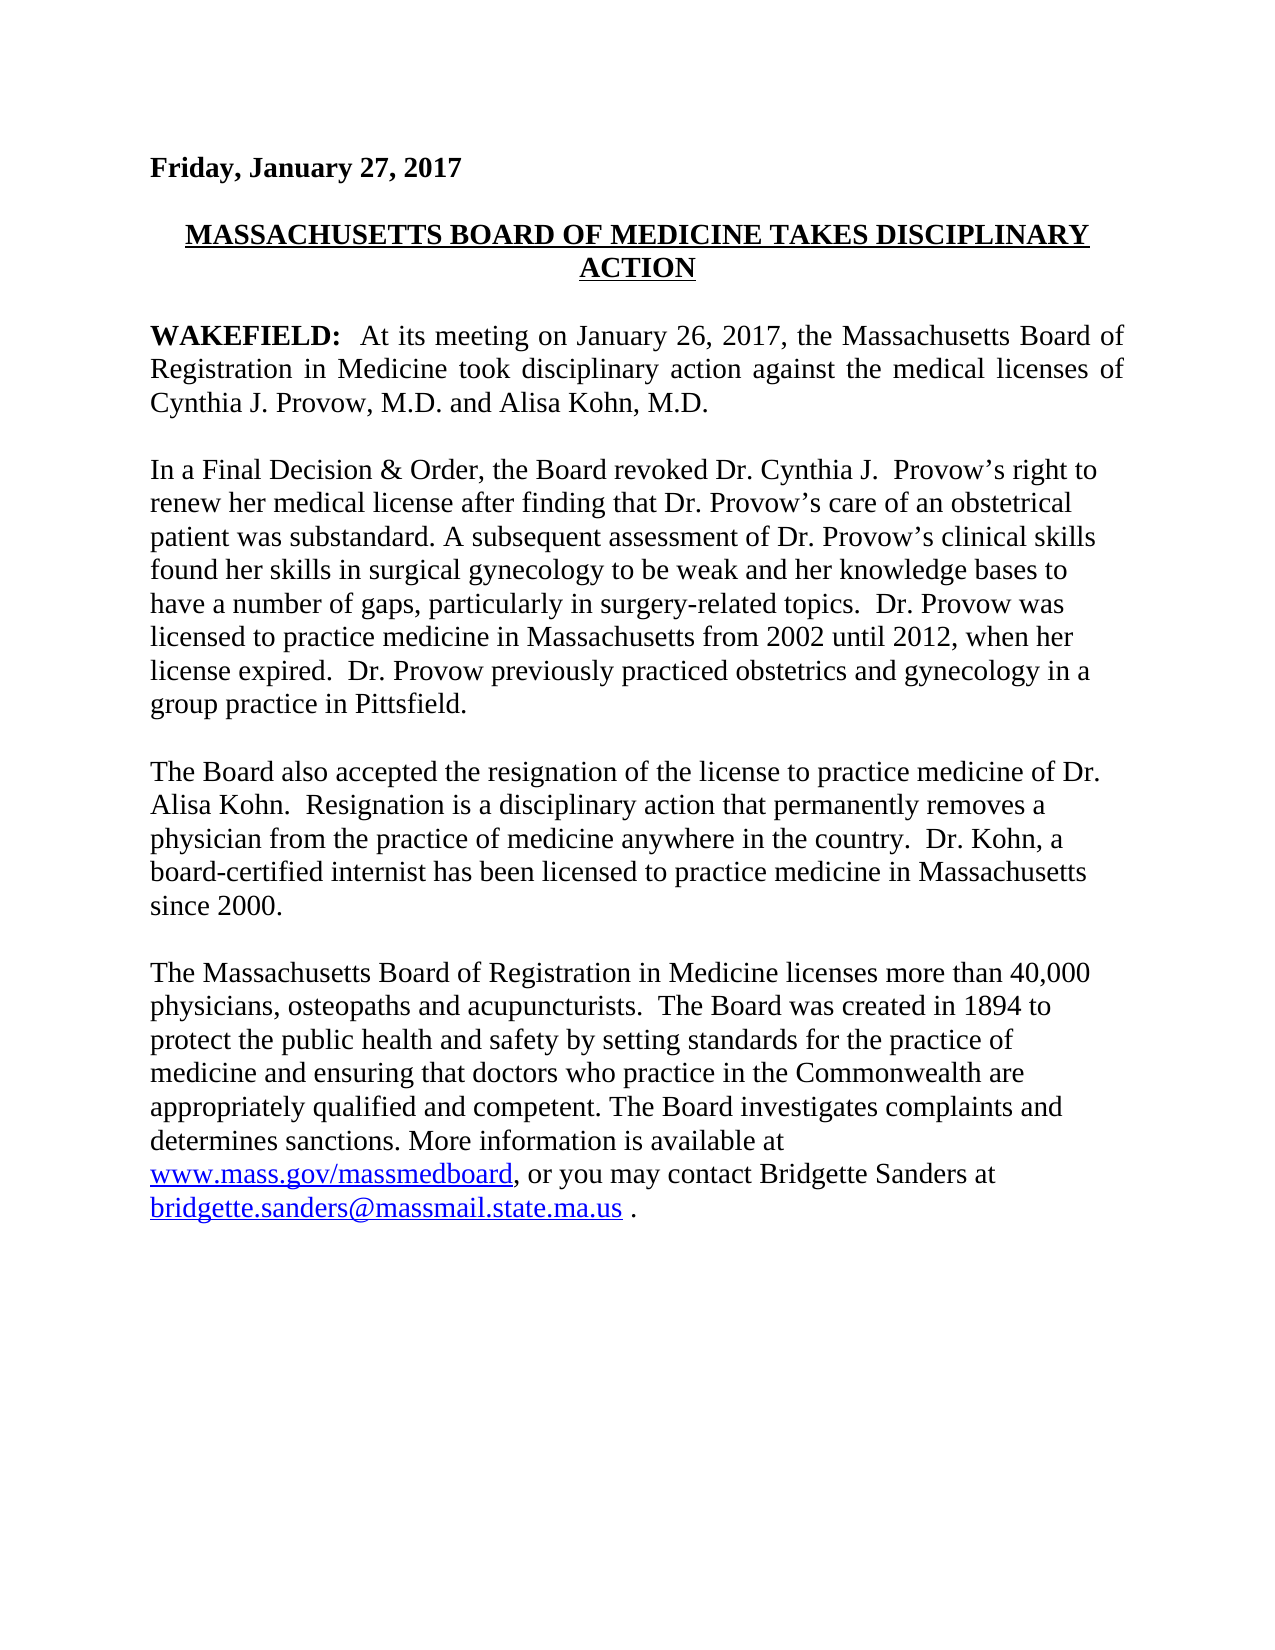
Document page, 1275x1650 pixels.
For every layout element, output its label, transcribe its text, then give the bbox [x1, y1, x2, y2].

text In a Final Decision & Order, the Board revoked Dr. Cynthia J. Provow’s right to renew her medical license after finding that Dr. Provow’s care of an obstetrical patient was substandard. A subsequent assessment of Dr. Provow’s clinical skills found her skills in surgical gynecology to be weak and her knowledge bases to have a number of gaps, particularly in surgery-related topics. Dr. Provow was licensed to practice medicine in Massachusetts from 2002 until 2012, when her license expired. Dr. Provow previously practiced obstetrics and gynecology in a group practice in Pittsfield. [150, 452, 1125, 720]
text WAKEFIELD: At its meeting on January 26, 2017, the Massachusetts Board of Registration in Medicine took disciplinary action against the medical licenses of Cynthia J. Provow, M.D. and Alisa Kohn, M.D. [150, 318, 1125, 418]
text The Massachusetts Board of Registration in Medicine licenses more than 40,000 physicians, osteopaths and acupuncturists. The Board was created in 1894 to protect the public health and safety by setting standards for the practice of medicine and ensuring that doctors who practice in the Commonwealth are appropriately qualified and competent. The Board investigates complaints and determines sanctions. More information is available at www.mass.gov/massmedboard, or you may contact Bridgette Sanders at bridgette.sanders@massmail.state.ma.us . [150, 955, 1125, 1223]
text Friday, January 27, 2017 [150, 150, 1125, 183]
text The Board also accepted the resignation of the license to practice medicine of Dr. Alisa Kohn. Resignation is a disciplinary action that permanently removes a physician from the practice of medicine anywhere in the country. Dr. Kohn, a board-certified internist has been licensed to practice medicine in Massachusetts since 2000. [150, 754, 1125, 921]
text MASSACHUSETTS BOARD OF MEDICINE TAKES DISCIPLINARY ACTION [150, 217, 1125, 284]
